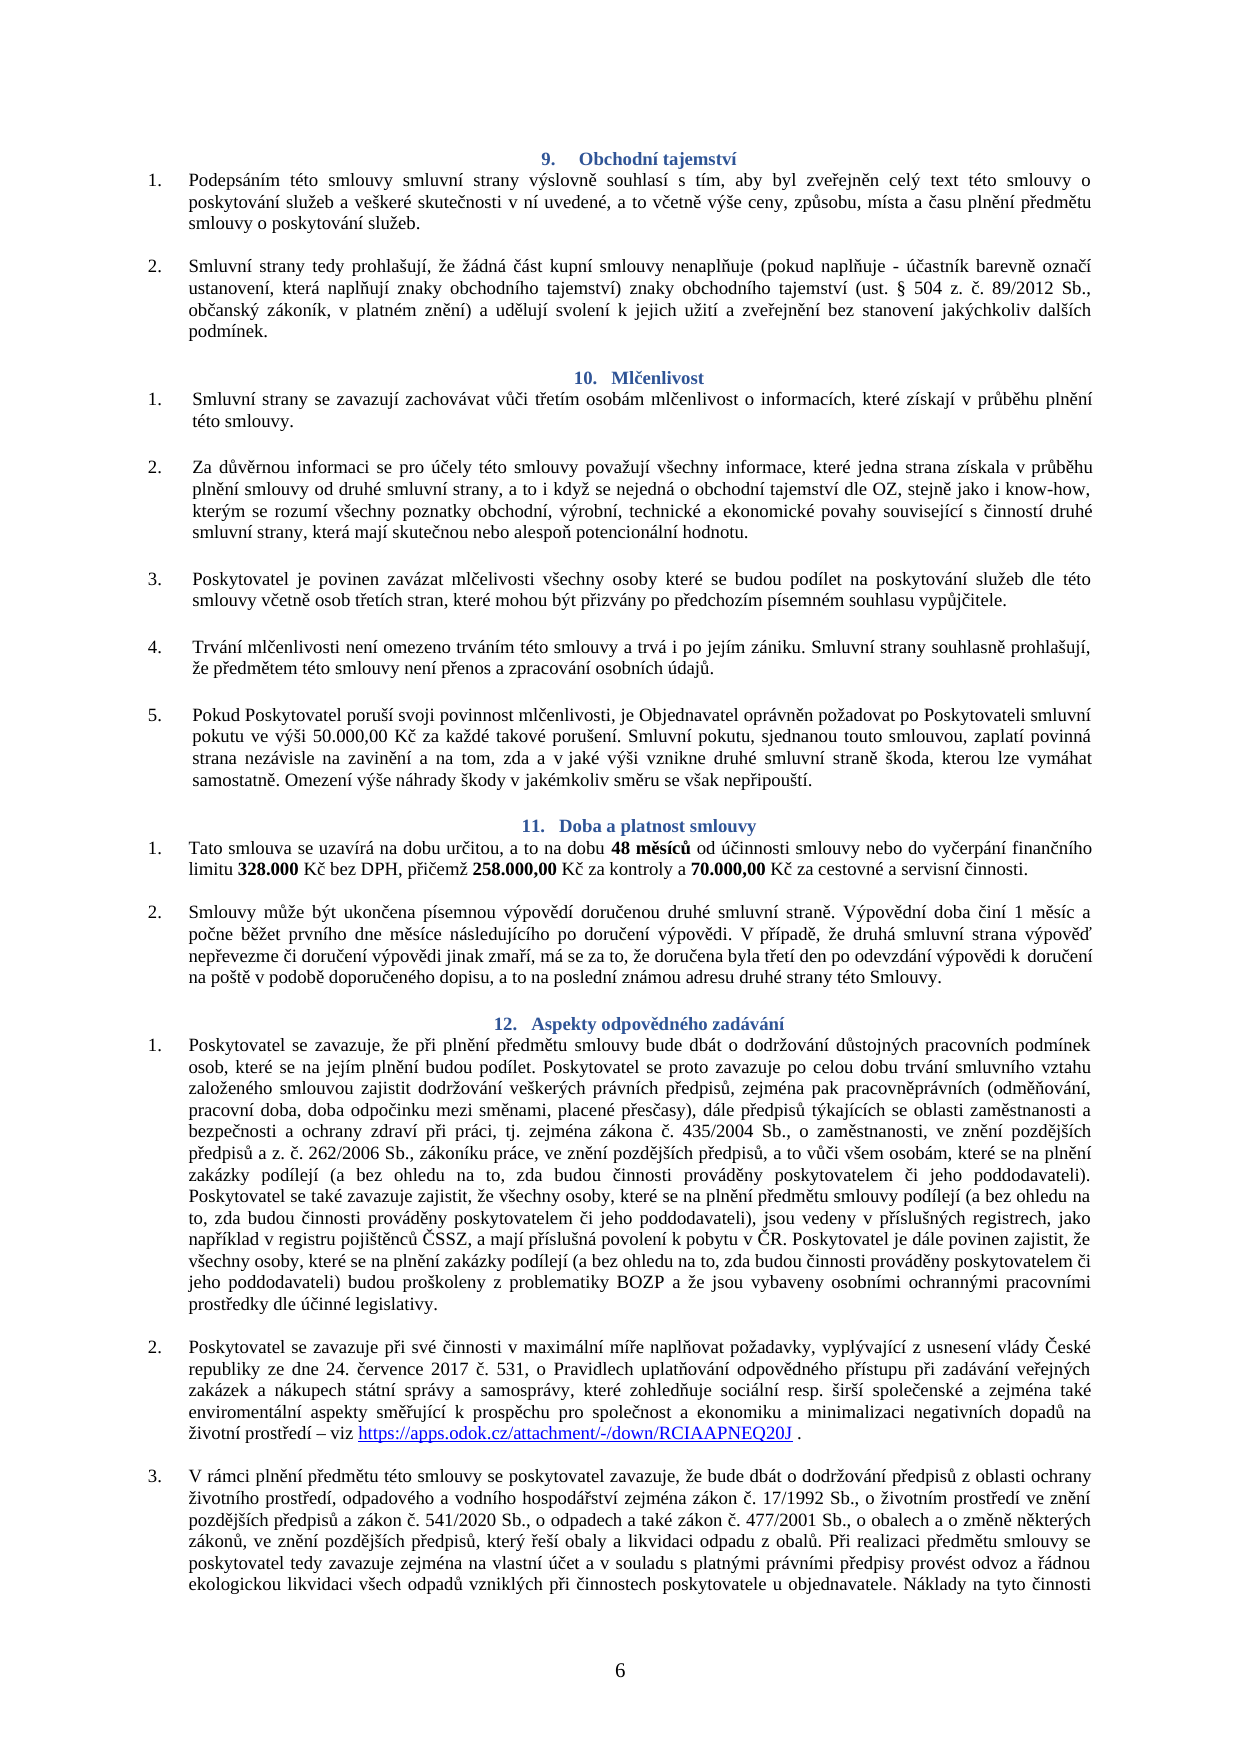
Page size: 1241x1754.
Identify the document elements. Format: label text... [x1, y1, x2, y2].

list Za důvěrnou informaci se pro účely této smlouvy považují všechny informace, které jedna strana získala v průběhu plnění smlouvy od druhé smluvní strany, a to i když se nejedná o obchodní tajemství dle OZ, stejně jako i know-how, kterým se rozumí všechny poznatky obchodní, výrobní, technické a ekonomické povahy související s činností druhé smluvní strany, která mají skutečnou nebo alespoň potencionální hodnotu. [148, 456, 1093, 543]
list Poskytovatel je povinen zavázat mlčelivosti všechny osoby které se budou podílet na poskytování služeb dle této smlouvy včetně osob třetích stran, které mohou být přizvány po předchozím písemném souhlasu vypůjčitele. [148, 568, 1093, 611]
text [148, 1465, 1093, 1595]
list Podepsáním této smlouvy smluvní strany výslovně souhlasí s tím, aby byl zveřejněn celý text této smlouvy o poskytování služeb a veškeré skutečnosti v ní uvedené, a to včetně výše ceny, způsobu, místa a času plnění předmětu smlouvy o poskytování služeb. [148, 169, 1093, 234]
text Poskytovatel se zavazuje při své činnosti v maximální míře naplňovat požadavky, vyplývající z usnesení vlády České republiky ze dne 24. července 2017 č. 531, o Pravidlech uplatňování odpovědného přístupu při zadávání veřejných zakázek a nákupech státní správy a samosprávy, které zohledňuje sociální resp. širší společenské a zejména také enviromentální aspekty směřující k prospěchu pro společnost a ekonomiku a minimalizaci negativních dopadů na životní prostředí – viz https://apps.odok.cz/attachment/-/down/RCIAAPNEQ20J . [148, 1336, 1093, 1444]
list Pokud Poskytovatel poruší svoji povinnost mlčenlivosti, je Objednavatel oprávněn požadovat po Poskytovateli smluvní pokutu ve výši 50.000,00 Kč za každé takové porušení. Smluvní pokutu, sjednanou touto smlouvou, zaplatí povinná strana nezávisle na zavinění a na tom, zda a v jaké výši vznikne druhé smluvní straně škoda, kterou lze vymáhat samostatně. Omezení výše náhrady škody v jakémkoliv směru se však nepřipouští. [148, 704, 1093, 790]
subtitle Obchodní tajemství [185, 148, 1093, 169]
list Tato smlouva se uzavírá na dobu určitou, a to na dobu 48 měsíců od účinnosti smlouvy nebo do vyčerpání finančního limitu 328.000 Kč bez DPH, přičemž 258.000,00 Kč za kontroly a 70.000,00 Kč za cestovné a servisní činnosti. [148, 837, 1093, 880]
text Smlouvy může být ukončena písemnou výpovědí doručenou druhé smluvní straně. Výpovědní doba činí 1 měsíc a počne běžet prvního dne měsíce následujícího po doručení výpovědi. V případě, že druhá smluvní strana výpověď nepřevezme či doručení výpovědi jinak zmaří, má se za to, že doručena byla třetí den po odevzdání výpovědi k doručení na poště v podobě doporučeného dopisu, a to na poslední známou adresu druhé strany této Smlouvy. [148, 901, 1093, 988]
text Smluvní strany tedy prohlašují, že žádná část kupní smlouvy nenaplňuje (pokud naplňuje - účastník barevně označí ustanovení, která naplňují znaky obchodního tajemství) znaky obchodního tajemství (ust. § 504 z. č. 89/2012 Sb., občanský zákoník, v platném znění) a udělují svolení k jejich užití a zveřejnění bez stanovení jakýchkoliv dalších podmínek. [148, 255, 1093, 342]
subtitle Mlčenlivost [185, 367, 1093, 388]
subtitle Aspekty odpovědného zadávání [185, 1013, 1093, 1034]
list Trvání mlčenlivosti není omezeno trváním této smlouvy a trvá i po jejím zániku. Smluvní strany souhlasně prohlašují, že předmětem této smlouvy není přenos a zpracování osobních údajů. [148, 636, 1093, 679]
subtitle Doba a platnost smlouvy [185, 815, 1093, 837]
list Poskytovatel se zavazuje, že při plnění předmětu smlouvy bude dbát o dodržování důstojných pracovních podmínek osob, které se na jejím plnění budou podílet. Poskytovatel se proto zavazuje po celou dobu trvání smluvního vztahu založeného smlouvou zajistit dodržování veškerých právních předpisů, zejména pak pracovněprávních (odměňování, pracovní doba, doba odpočinku mezi směnami, placené přesčasy), dále předpisů týkajících se oblasti zaměstnanosti a bezpečnosti a ochrany zdraví při práci, tj. zejména zákona č. 435/2004 Sb., o zaměstnanosti, ve znění pozdějších předpisů a z. č. 262/2006 Sb., zákoníku práce, ve znění pozdějších předpisů, a to vůči všem osobám, které se na plnění zakázky podílejí (a bez ohledu na to, zda budou činnosti prováděny poskytovatelem či jeho poddodavateli). Poskytovatel se také zavazuje zajistit, že všechny osoby, které se na plnění předmětu smlouvy podílejí (a bez ohledu na to, zda budou činnosti prováděny poskytovatelem či jeho poddodavateli), jsou vedeny v příslušných registrech, jako například v registru pojištěnců ČSSZ, a mají příslušná povolení k pobytu v ČR. Poskytovatel je dále povinen zajistit, že všechny osoby, které se na plnění zakázky podílejí (a bez ohledu na to, zda budou činnosti prováděny poskytovatelem či jeho poddodavateli) budou proškoleny z problematiky BOZP a že jsou vybaveny osobními ochrannými pracovními prostředky dle účinné legislativy. [148, 1034, 1093, 1314]
list Smluvní strany se zavazují zachovávat vůči třetím osobám mlčenlivost o informacích, které získají v průběhu plnění této smlouvy. [148, 388, 1093, 431]
